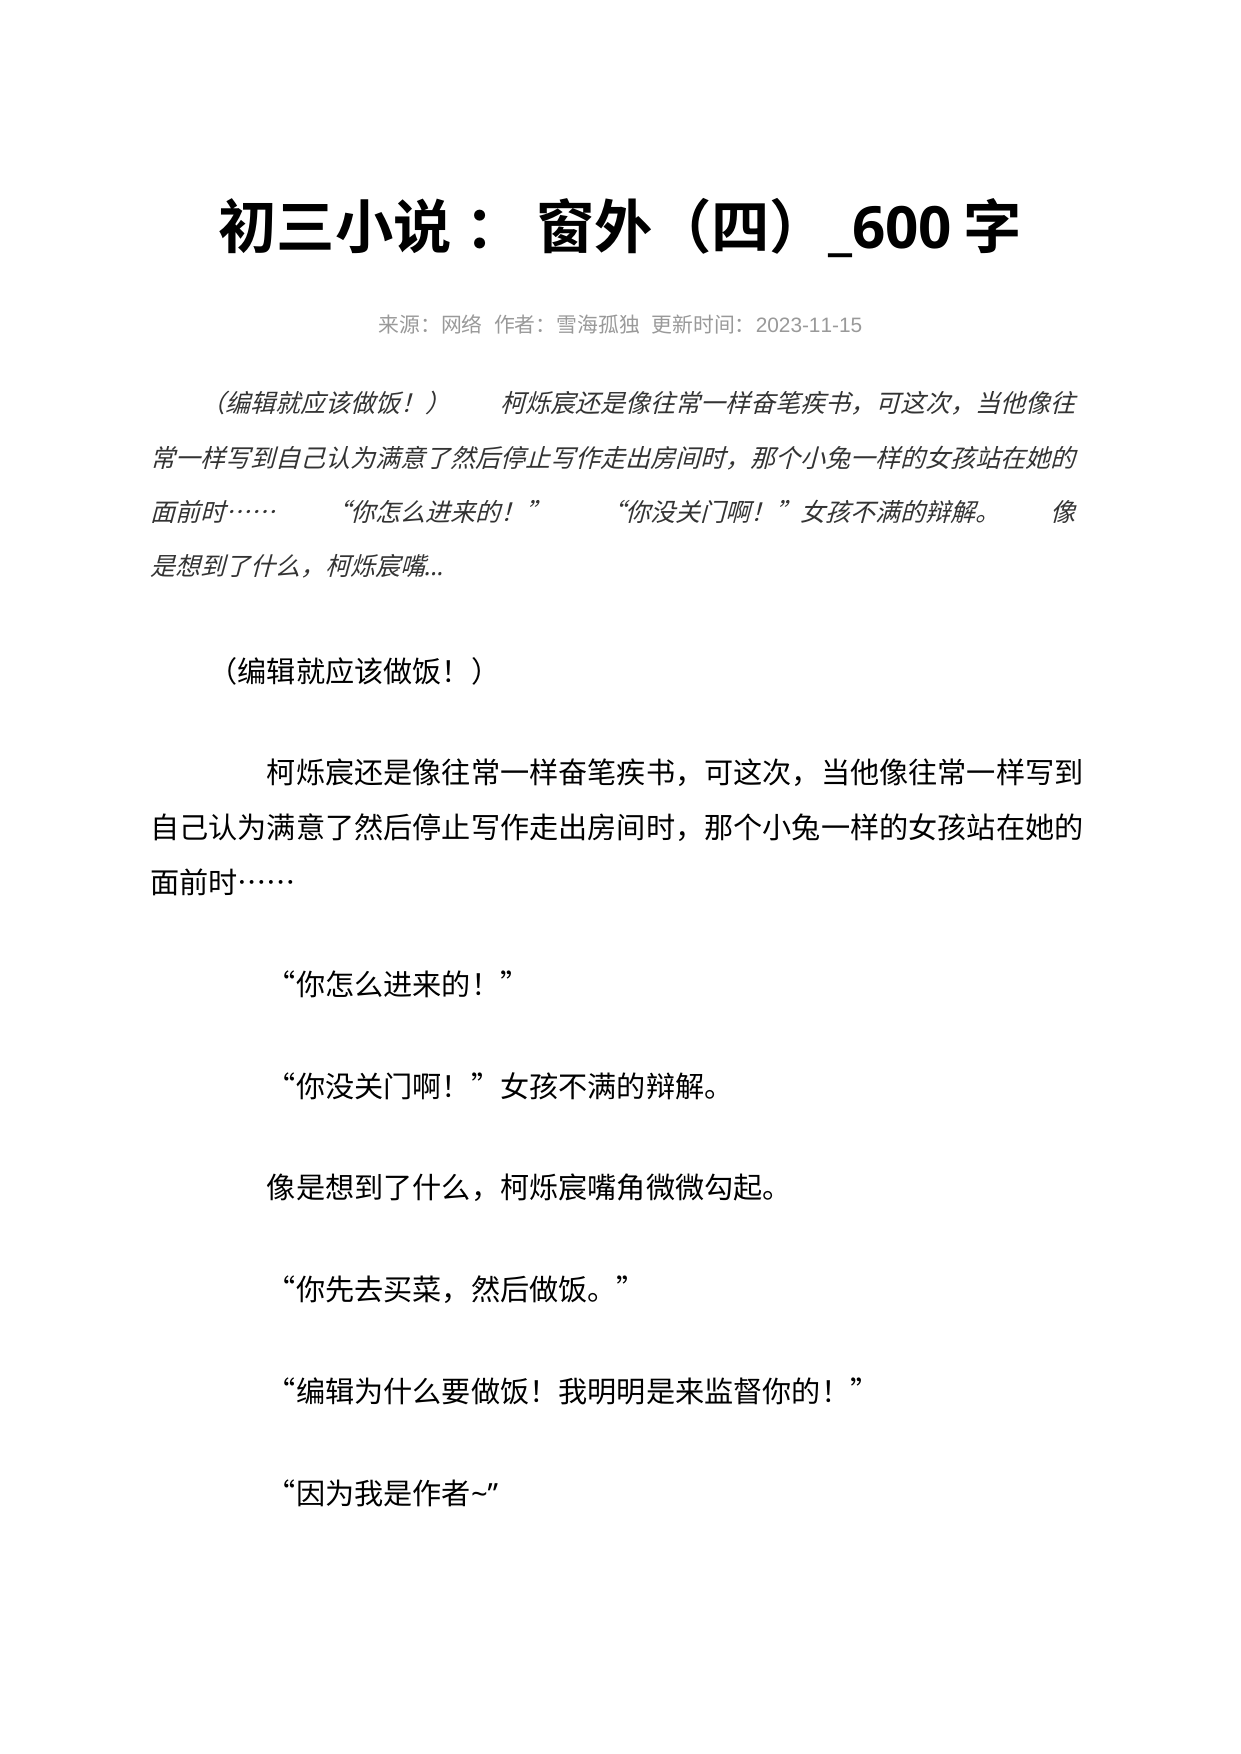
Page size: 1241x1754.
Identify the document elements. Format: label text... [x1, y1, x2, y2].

text （编辑就应该做饭！） [150, 648, 1090, 690]
text “因为我是作者~” [150, 1470, 1090, 1513]
text “你没关门啊！”女孩不满的辩解。 [150, 1063, 1090, 1106]
text （编辑就应该做饭！） 柯烁宸还是像往常一样奋笔疾书，可这次，当他像往常一样写到自己认为满意了然后停止写作走出房间时，那个小兔一样的女孩站在她的面前时…… “你怎么进来的！” “你没关门啊！”女孩不满的辩解。 像是想到了什么，柯烁宸嘴... [150, 384, 1090, 583]
text “你怎么进来的！” [150, 961, 1090, 1004]
subtitle 初三小说 ： 窗外（四）_600字 [150, 181, 1090, 266]
text “编辑为什么要做饭！我明明是来监督你的！” [150, 1368, 1090, 1411]
text 像是想到了什么，柯烁宸嘴角微微勾起。 [150, 1165, 1090, 1207]
text “你先去买菜，然后做饭。” [150, 1267, 1090, 1309]
text 柯烁宸还是像往常一样奋笔疾书，可这次，当他像往常一样写到自己认为满意了然后停止写作走出房间时，那个小兔一样的女孩站在她的面前时…… [150, 750, 1090, 902]
text 来源：网络 作者：雪海孤独 更新时间：2023-11-15 [150, 313, 1090, 337]
